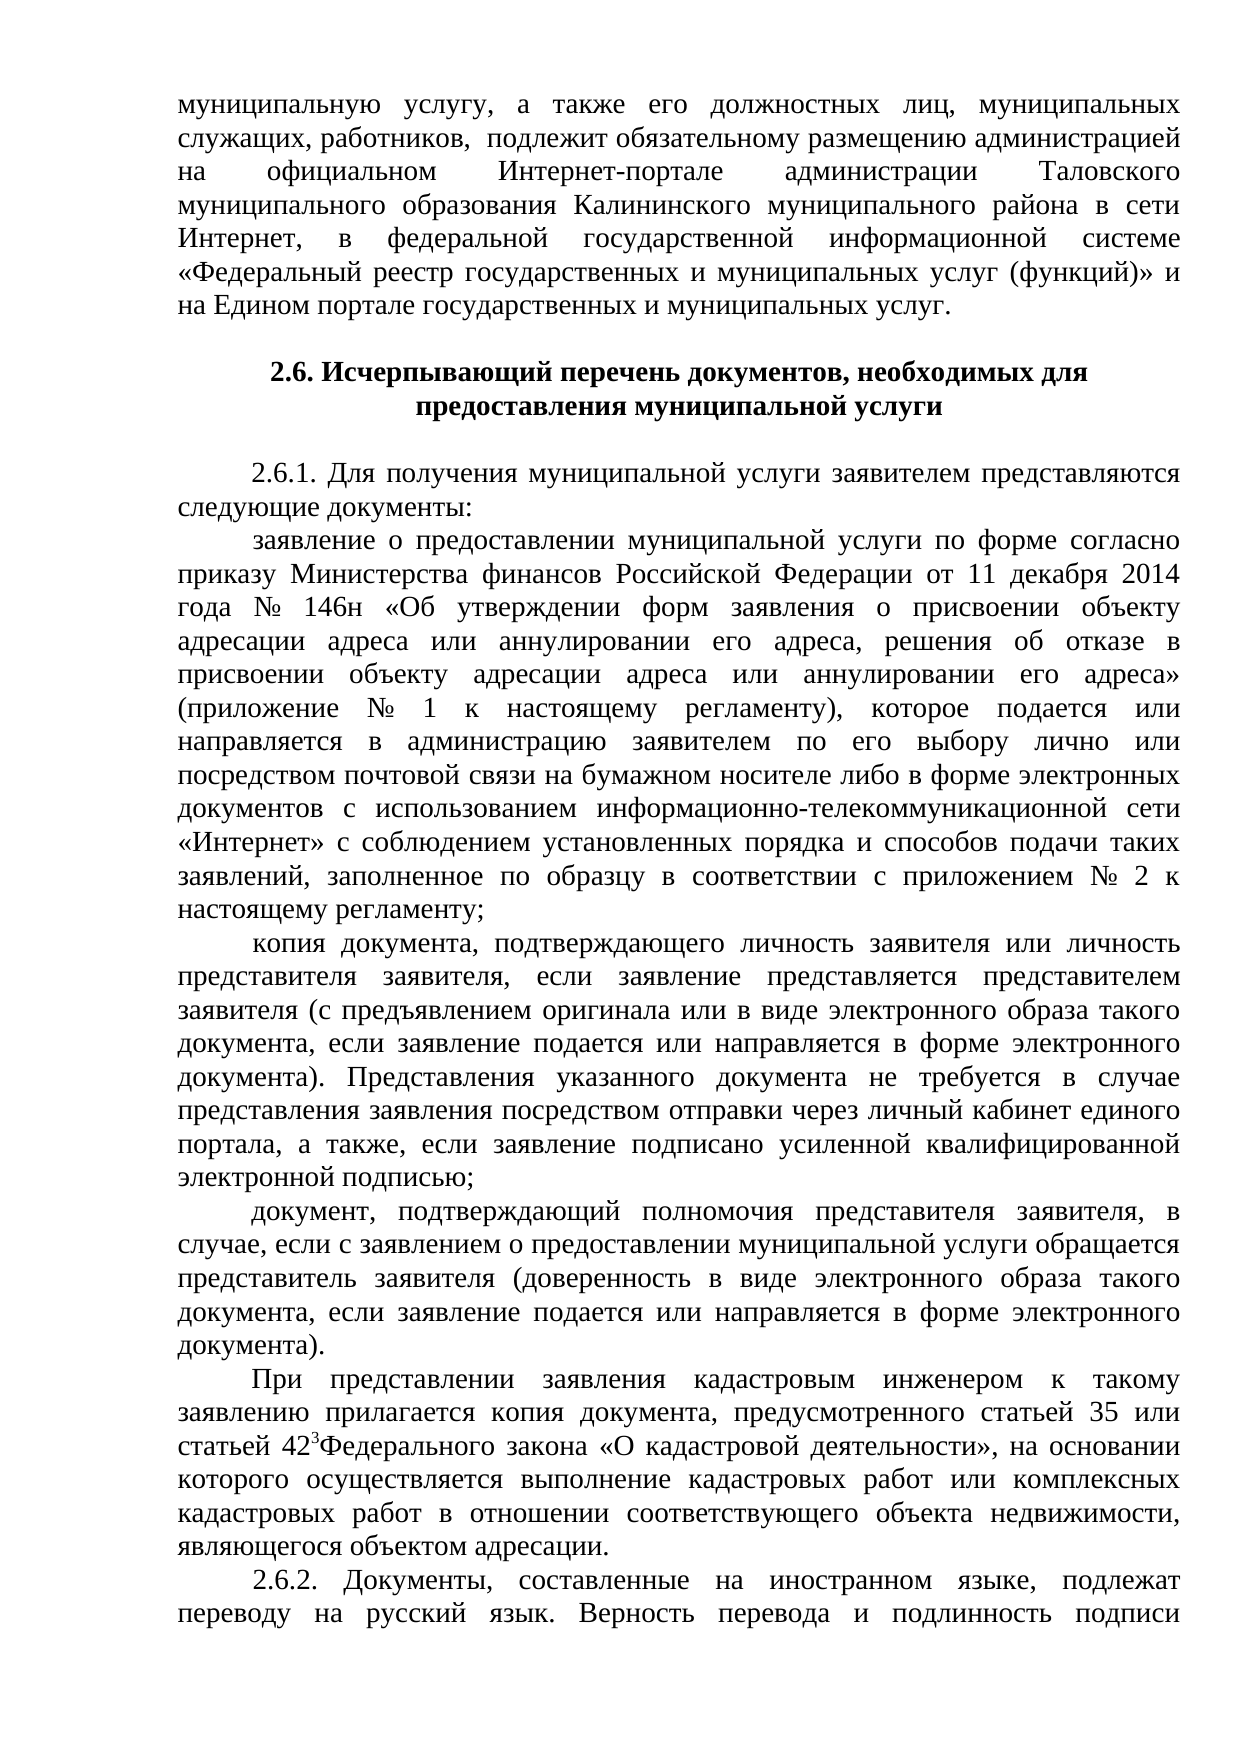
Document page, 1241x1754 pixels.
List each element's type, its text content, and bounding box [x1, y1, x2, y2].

text документ, подтверждающий полномочия представителя заявителя, в случае, если с заявлением о предоставлении муниципальной услуги обращается представитель заявителя (доверенность в виде электронного образа такого документа, если заявление подается или направляется в форме электронного документа). [177, 1193, 1181, 1361]
text копия документа, подтверждающего личность заявителя или личность представителя заявителя, если заявление представляется представителем заявителя (с предъявлением оригинала или в виде электронного образа такого документа, если заявление подается или направляется в форме электронного документа). Представления указанного документа не требуется в случае представления заявления посредством отправки через личный кабинет единого портала, а также, если заявление подписано усиленной квалифицированной электронной подписью; [177, 925, 1181, 1193]
text заявление о предоставлении муниципальной услуги по форме согласно приказу Министерства финансов Российской Федерации от 11 декабря 2014 года № 146н «Об утверждении форм заявления о присвоении объекту адресации адреса или аннулировании его адреса, решения об отказе в присвоении объекту адресации адреса или аннулировании его адреса» (приложение № 1 к настоящему регламенту), которое подается или направляется в администрацию заявителем по его выбору лично или посредством почтовой связи на бумажном носителе либо в форме электронных документов с использованием информационно-телекоммуникационной сети «Интернет» с соблюдением установленных порядка и способов подачи таких заявлений, заполненное по образцу в соответствии с приложением № 2 к настоящему регламенту; [177, 522, 1181, 925]
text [177, 86, 1181, 321]
text 2.6.1. Для получения муниципальной услуги заявителем представляются следующие документы: [177, 455, 1181, 522]
text 2.6. Исчерпывающий перечень документов, необходимых для предоставления муниципальной услуги [177, 354, 1181, 422]
text При представлении заявления кадастровым инженером к такому заявлению прилагается копия документа, предусмотренного статьей 35 или статьей 423Федерального закона «О кадастровой деятельности», на основании которого осуществляется выполнение кадастровых работ или комплексных кадастровых работ в отношении соответствующего объекта недвижимости, являющегося объектом адресации. [177, 1361, 1181, 1562]
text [177, 1562, 1181, 1629]
